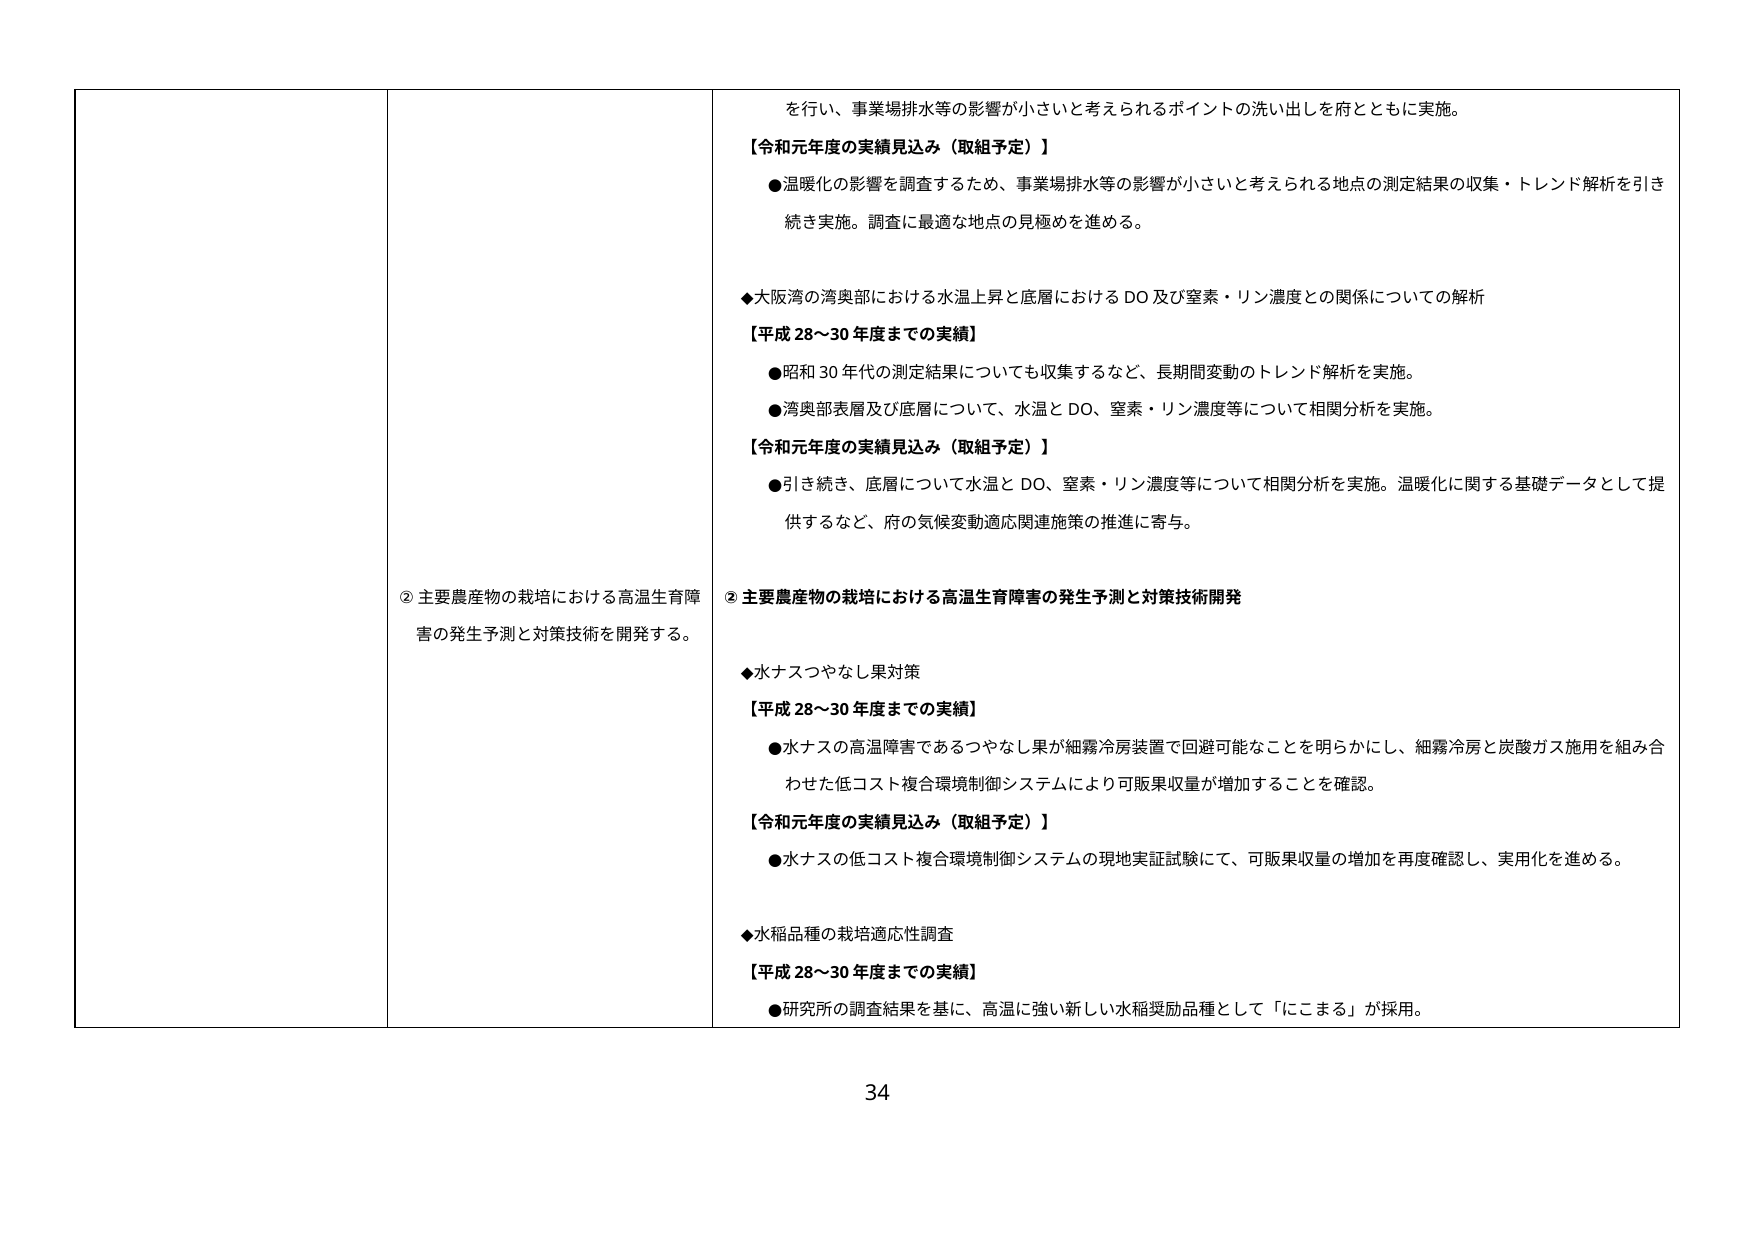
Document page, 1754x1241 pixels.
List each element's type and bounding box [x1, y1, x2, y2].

table_cell [76, 90, 387, 1027]
table_cell [713, 90, 1679, 1027]
table_cell [388, 90, 712, 1027]
